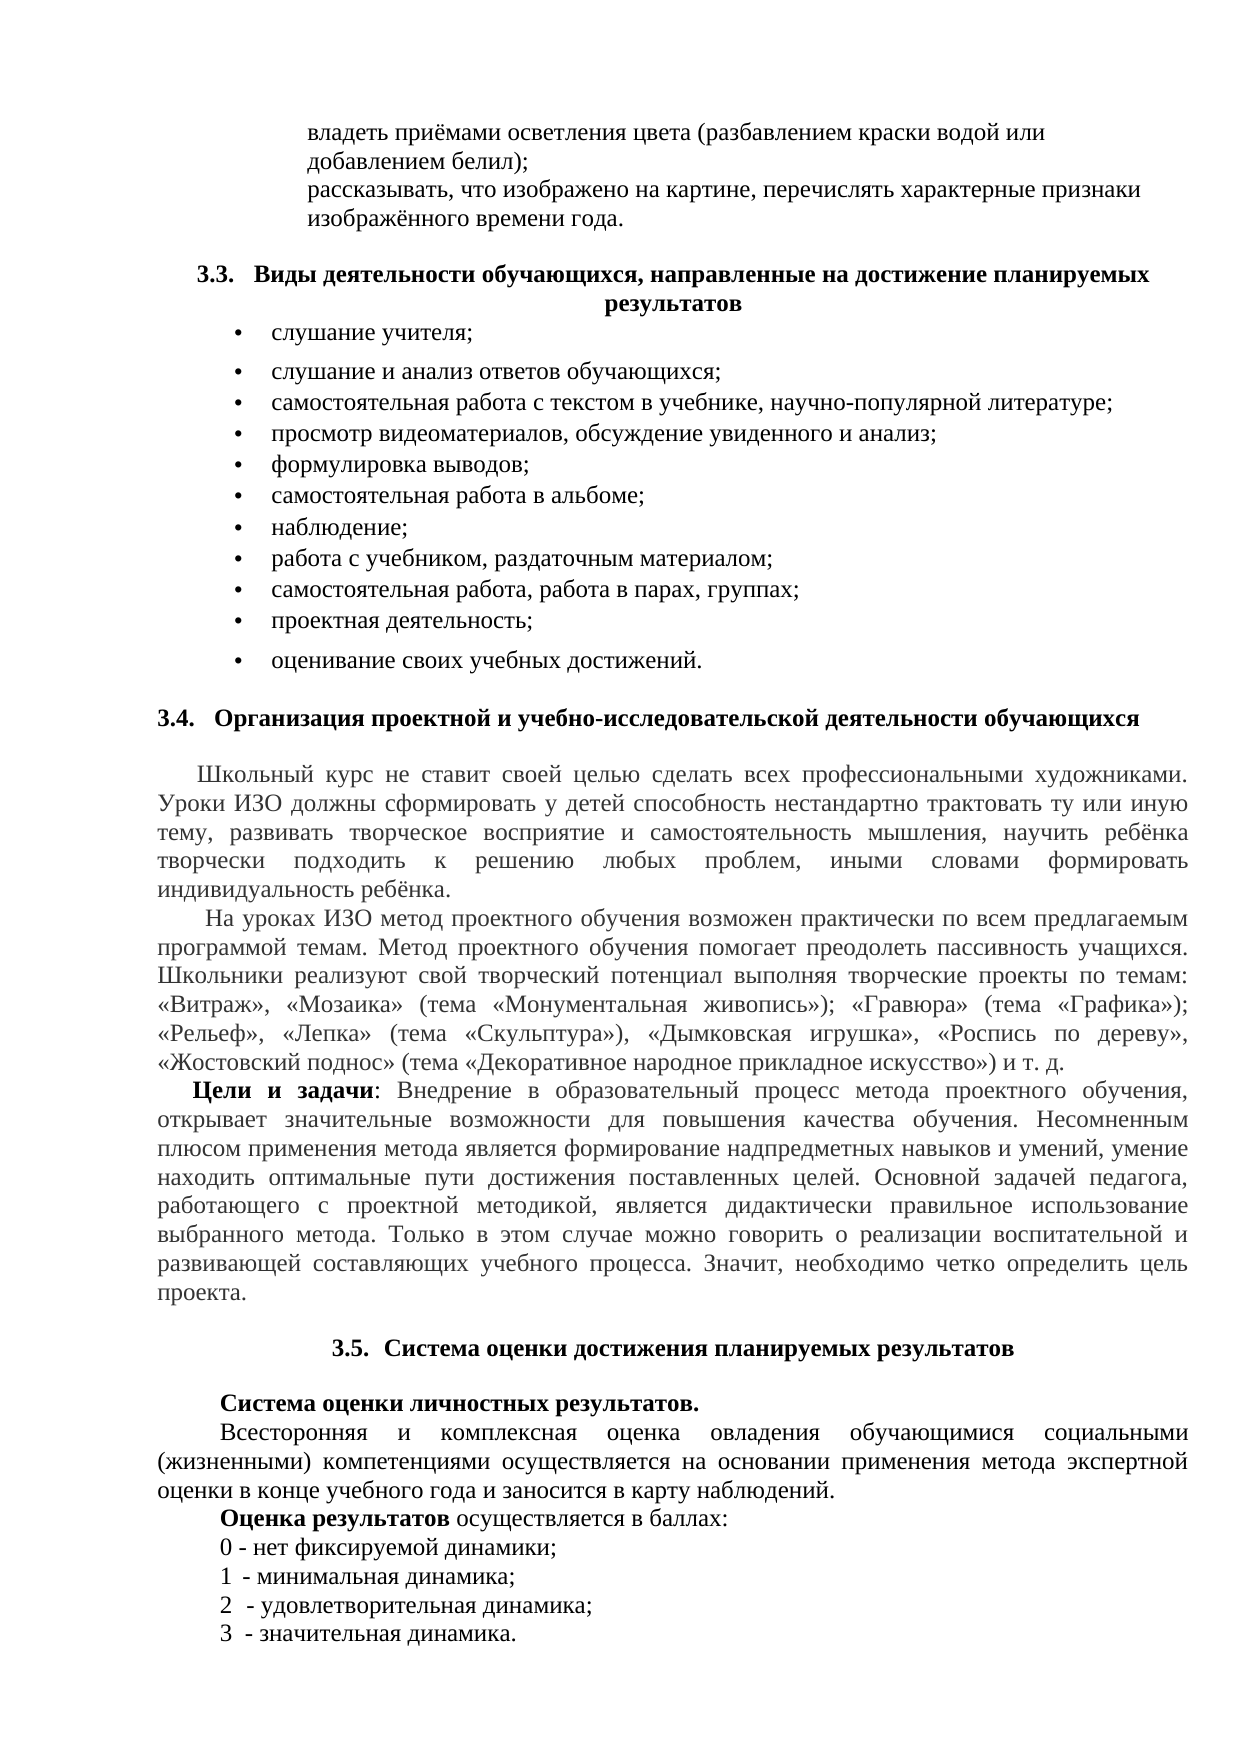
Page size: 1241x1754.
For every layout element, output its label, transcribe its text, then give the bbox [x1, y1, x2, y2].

list Виды деятельности обучающихся, направленные на достижение планируемых результатов [157, 259, 1189, 317]
text Оценка результатов осуществляется в баллах: [157, 1503, 1189, 1532]
list формулировка выводов; [157, 449, 1189, 478]
list работа с учебником, раздаточным материалом; [157, 543, 1189, 572]
list слушание и анализ ответов обучающихся; [157, 356, 1189, 385]
list оценивание своих учебных достижений. [157, 645, 1189, 674]
list - минимальная динамика; [157, 1561, 1189, 1590]
list - значительная динамика. [157, 1618, 1189, 1647]
text Цели и задачи: Внедрение в образовательный процесс метода проектного обучения, открывает значительные возможности для повышения качества обучения. Несомненным плюсом применения метода является формирование надпредметных навыков и умений, умение находить оптимальные пути достижения поставленных целей. Основной задачей педагога, работающего с проектной методикой, является дидактически правильное использование выбранного метода. Только в этом случае можно говорить о реализации воспитательной и развивающей составляющих учебного процесса. Значит, необходимо четко определить цель проекта. [157, 1076, 1189, 1306]
list просмотр видеоматериалов, обсуждение увиденного и анализ; [157, 418, 1189, 447]
text Школьный курс не ставит своей целью сделать всех профессиональными художниками. Уроки ИЗО должны сформировать у детей способность нестандартно трактовать ту или иную тему, развивать творческое восприятие и самостоятельность мышления, научить ребёнка творчески подходить к решению любых проблем, иными словами формировать индивидуальность ребёнка. [157, 759, 1189, 903]
list самостоятельная работа, работа в парах, группах; [157, 574, 1189, 603]
list самостоятельная работа в альбоме; [157, 481, 1189, 509]
list - удовлетворительная динамика; [157, 1590, 1189, 1618]
list слушание учителя; [157, 317, 1189, 345]
text Система оценки личностных результатов. [157, 1388, 1189, 1417]
list Организация проектной и учебно-исследовательской деятельности обучающихся [157, 703, 1189, 732]
list проектная деятельность; [157, 606, 1189, 634]
text владеть приёмами осветления цвета (разбавлением краски водой или добавлением белил); [307, 117, 1189, 174]
text 0 - нет фиксируемой динамики; [157, 1532, 1189, 1561]
text На уроках ИЗО метод проектного обучения возможен практически по всем предлагаемым программой темам. Метод проектного обучения помогает преодолеть пассивность учащихся. Школьники реализуют свой творческий потенциал выполняя творческие проекты по темам: «Витраж», «Мозаика» (тема «Монументальная живопись»); «Гравюра» (тема «Графика»); «Рельеф», «Лепка» (тема «Скульптура»), «Дымковская игрушка», «Роспись по дереву», «Жостовский поднос» (тема «Декоративное народное прикладное искусство») и т. д. [157, 903, 1189, 1076]
list Система оценки достижения планируемых результатов [157, 1333, 1189, 1361]
text рассказывать, что изображено на картине, перечислять характерные признаки изображённого времени года. [307, 174, 1189, 232]
text Всесторонняя и комплексная оценка овладения обучающимися социальными (жизненными) компетенциями осуществляется на основании применения метода экспертной оценки в конце учебного года и заносится в карту наблюдений. [157, 1417, 1189, 1503]
list самостоятельная работа с текстом в учебнике, научно-популярной литературе; [157, 387, 1189, 416]
list наблюдение; [157, 512, 1189, 541]
